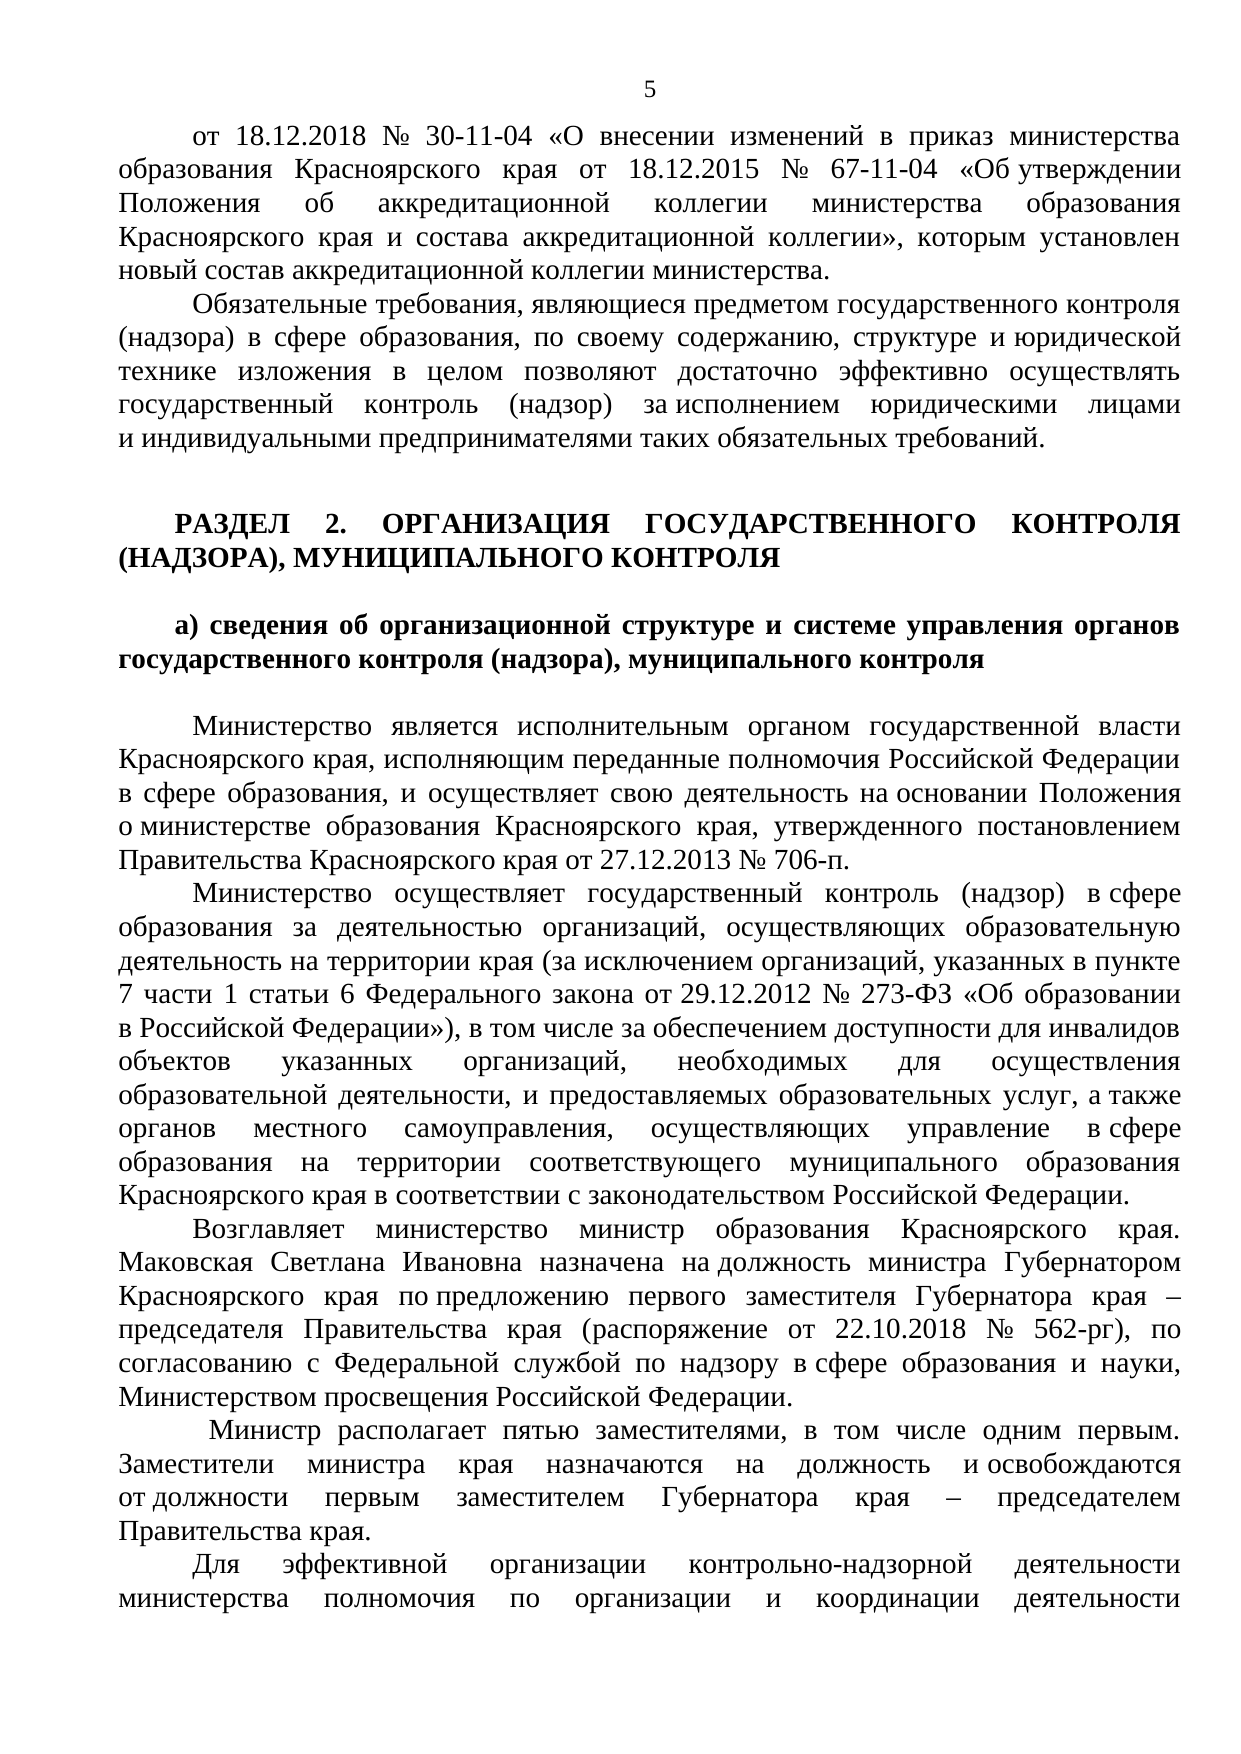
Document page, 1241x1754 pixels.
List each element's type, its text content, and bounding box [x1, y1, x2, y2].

text а) сведения об организационной структуре и системе управления органов государственного контроля (надзора), муниципального контроля [118, 607, 1181, 674]
text Министр располагает пятью заместителями, в том числе одним первым. Заместители министра края назначаются на должность и освобождаются от должности первым заместителем Губернатора края – председателем Правительства края. [118, 1412, 1181, 1546]
text Министерство является исполнительным органом государственной власти Красноярского края, исполняющим переданные полномочия Российской Федерации в сфере образования, и осуществляет свою деятельность на основании Положения о министерстве образования Красноярского края, утвержденного постановлением Правительства Красноярского края от 27.12.2013 № 706-п. [118, 708, 1181, 876]
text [118, 1546, 1181, 1613]
text РАЗДЕЛ 2. ОРГАНИЗАЦИЯ ГОСУДАРСТВЕННОГО КОНТРОЛЯ (НАДЗОРА), МУНИЦИПАЛЬНОГО КОНТРОЛЯ [118, 507, 1181, 574]
text от 18.12.2018 № 30-11-04 «О внесении изменений в приказ министерства образования Красноярского края от 18.12.2015 № 67-11-04 «Об утверждении Положения об аккредитационной коллегии министерства образования Красноярского края и состава аккредитационной коллегии», которым установлен новый состав аккредитационной коллегии министерства. [118, 118, 1181, 286]
text Обязательные требования, являющиеся предметом государственного контроля (надзора) в сфере образования, по своему содержанию, структуре и юридической технике изложения в целом позволяют достаточно эффективно осуществлять государственный контроль (надзор) за исполнением юридическими лицами и индивидуальными предпринимателями таких обязательных требований. [118, 286, 1181, 453]
text Министерство осуществляет государственный контроль (надзор) в сфере образования за деятельностью организаций, осуществляющих образовательную деятельность на территории края (за исключением организаций, указанных в пункте 7 части 1 статьи 6 Федерального закона от 29.12.2012 № 273-ФЗ «Об образовании в Российской Федерации»), в том числе за обеспечением доступности для инвалидов объектов указанных организаций, необходимых для осуществления образовательной деятельности, и предоставляемых образовательных услуг, а также органов местного самоуправления, осуществляющих управление в сфере образования на территории соответствующего муниципального образования Красноярского края в соответствии с законодательством Российской Федерации. [118, 876, 1181, 1211]
text Возглавляет министерство министр образования Красноярского края. Маковская Светлана Ивановна назначена на должность министра Губернатором Красноярского края по предложению первого заместителя Губернатора края – председателя Правительства края (распоряжение от 22.10.2018 № 562-рг), по согласованию с Федеральной службой по надзору в сфере образования и науки, Министерством просвещения Российской Федерации. [118, 1211, 1181, 1412]
